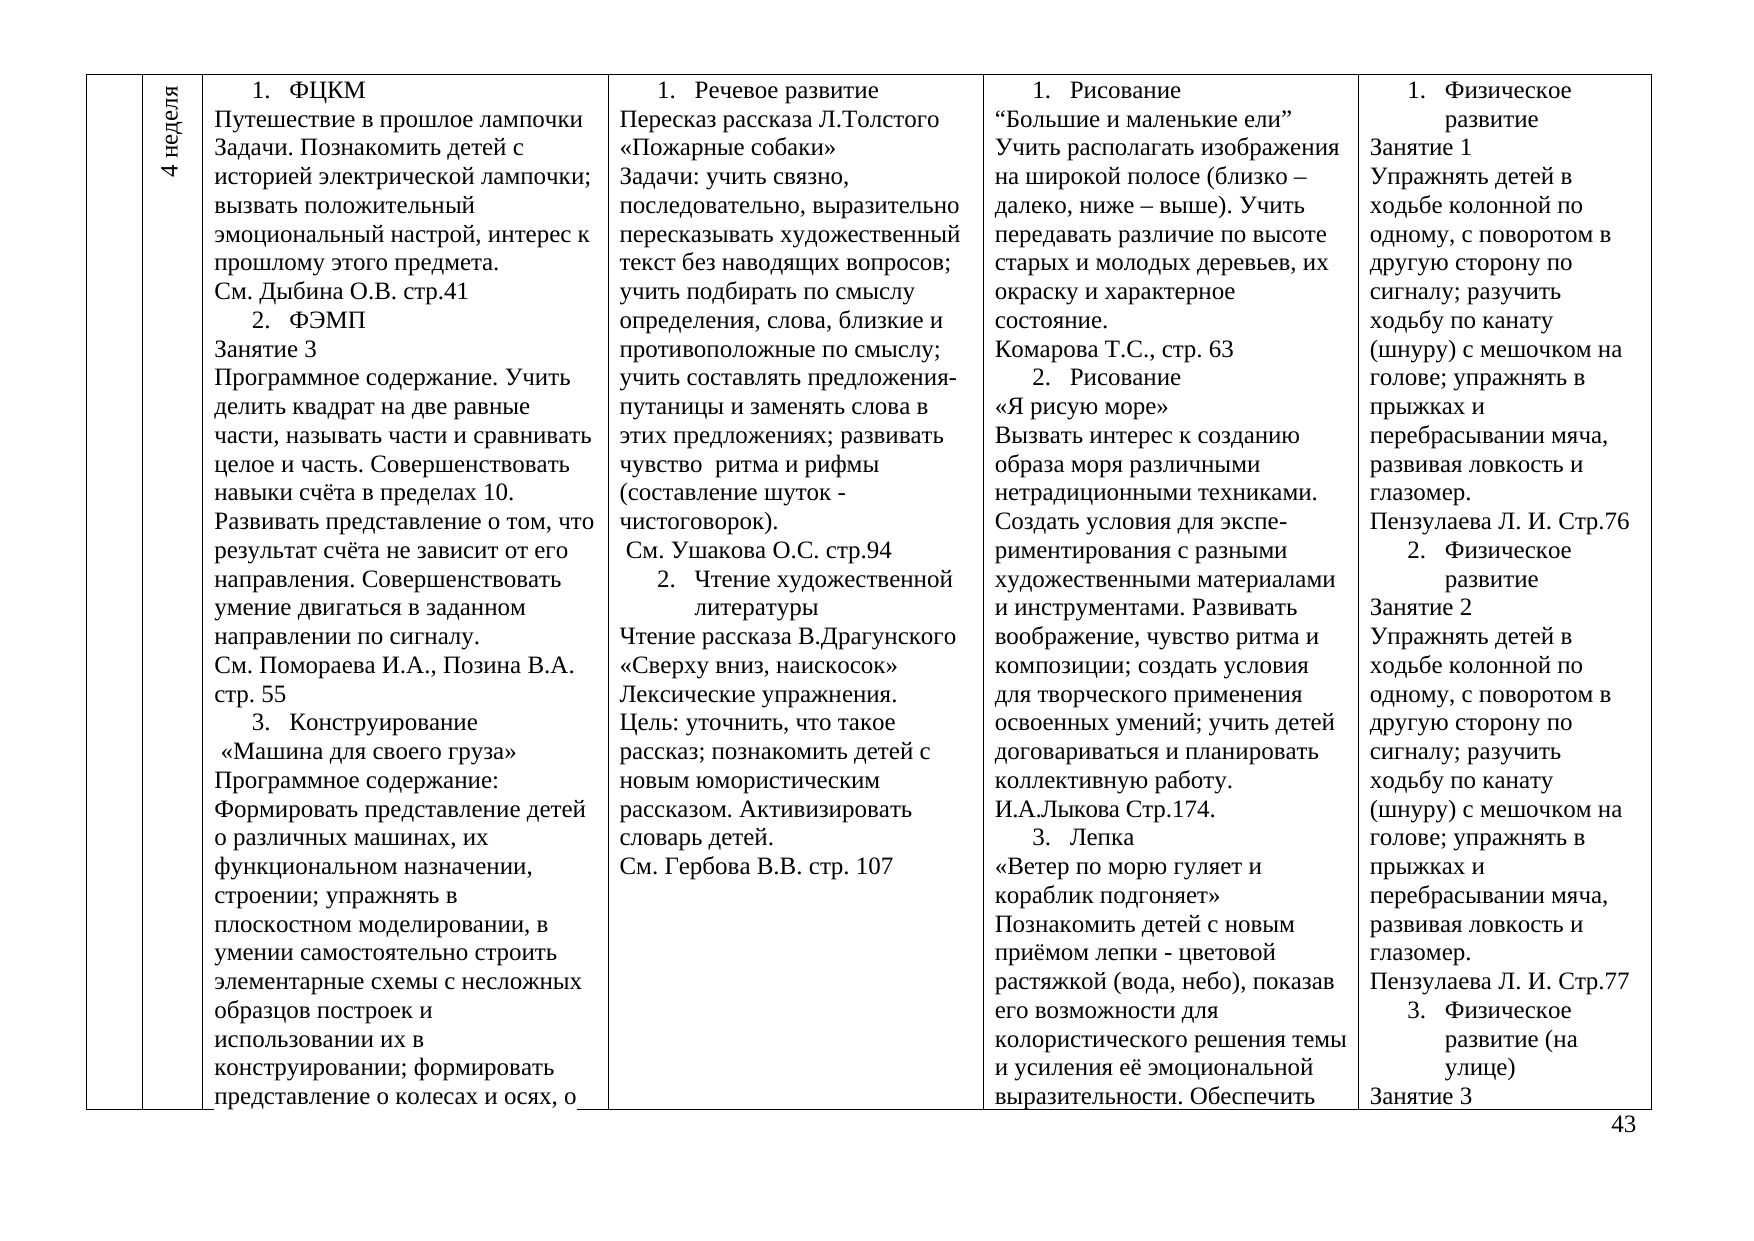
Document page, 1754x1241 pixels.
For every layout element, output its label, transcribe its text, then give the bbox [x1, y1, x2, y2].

table_cell Физическое развитие Занятие 1 Упражнять детей в ходьбе колонной по одному, с поворотом в другую сторону по сигналу; разучить ходьбу по канату (шнуру) с мешочком на голове; упражнять в прыжках и перебрасывании мяча, развивая ловкость и глазомер. Пензулаева Л. И. Стр.76 Физическое развитие Занятие 2 Упражнять детей в ходьбе колонной по одному, с поворотом в другую сторону по сигналу; разучить ходьбу по канату (шнуру) с мешочком на голове; упражнять в прыжках и перебрасывании мяча, развивая ловкость и глазомер. Пензулаева Л. И. Стр.77 Физическое развитие (на улице) Занятие 3 Повторить игровые упражнения с бегом; упражнять в перебрасывании шайбы друг другу, развивая ловкость и глазомер. Пензулаева Л. И. Стр.78 [1359, 75, 1651, 1109]
table_cell ФЦКМ Путешествие в прошлое лампочки Задачи. Познакомить детей с историей электрической лампочки; вызвать положительный эмоциональный настрой, интерес к прошлому этого предмета. См. Дыбина О.В. стр.41 ФЭМП Занятие 3 Программное содержание. Учить делить квадрат на две равные части, называть части и сравнивать целое и часть. Совершенствовать навыки счёта в пределах 10. Развивать представление о том, что результат счёта не зависит от его направления. Совершенствовать умение двигаться в заданном направлении по сигналу. См. Помораева И.А., Позина В.А. стр. 55 Конструирование «Машина для своего груза» Программное содержание: Формировать представление детей о различных машинах, их функциональном назначении, строении; упражнять в плоскостном моделировании, в умении самостоятельно строить элементарные схемы с несложных образцов построек и использовании их в конструировании; формировать представление о колесах и осях, о способах их крепления. См. Л.В. Куцакова стр. 19 [203, 75, 608, 1109]
table_cell 4 неделя [143, 75, 202, 1109]
table_cell Речевое развитие Пересказ рассказа Л.Толстого «Пожарные собаки» Задачи: учить связно, последовательно, выразительно пересказывать художественный текст без наводящих вопросов; учить подбирать по смыслу определения, слова, близкие и противоположные по смыслу; учить составлять предложения-путаницы и заменять слова в этих предложениях; развивать чувство ритма и рифмы (составление шуток - чистоговорок). См. Ушакова О.С. стр.94 Чтение художественной литературы Чтение рассказа В.Драгунского «Сверху вниз, наискосок» Лексические упражнения. Цель: уточнить, что такое рассказ; познакомить детей с новым юмористическим рассказом. Активизировать словарь детей. См. Гербова В.В. стр. 107 [609, 75, 983, 1109]
table_cell Рисование “Большие и маленькие ели” Учить располагать изображения на широкой полосе (близко – далеко, ниже – выше). Учить передавать различие по высоте старых и молодых деревьев, их окраску и характерное состояние. Комарова Т.С., стр. 63 Рисование «Я рисую море» Вызвать интерес к созданию образа моря различными нетрадиционными техниками. Создать условия для экспериментирования с разными художественными материалами и инструментами. Развивать воображение, чувство ритма и композиции; создать условия для творческого применения освоенных умений; учить детей договариваться и планировать коллективную работу. И.А.Лыкова Стр.174. Лепка «Ветер по морю гуляет и кораблик подгоняет» Познакомить детей с новым приёмом лепки - цветовой растяжкой (вода, небо), показав его возможности для колористического решения темы и усиления её эмоциональной выразительности. Обеспечить условия для свободного выбора детьми содержания и техники (закат на море или лунная ночь, буря или лёгкий бриз, кораблик крупным планом или вдали.) И. А. Лыкова, стр. 176 [984, 75, 1358, 1109]
